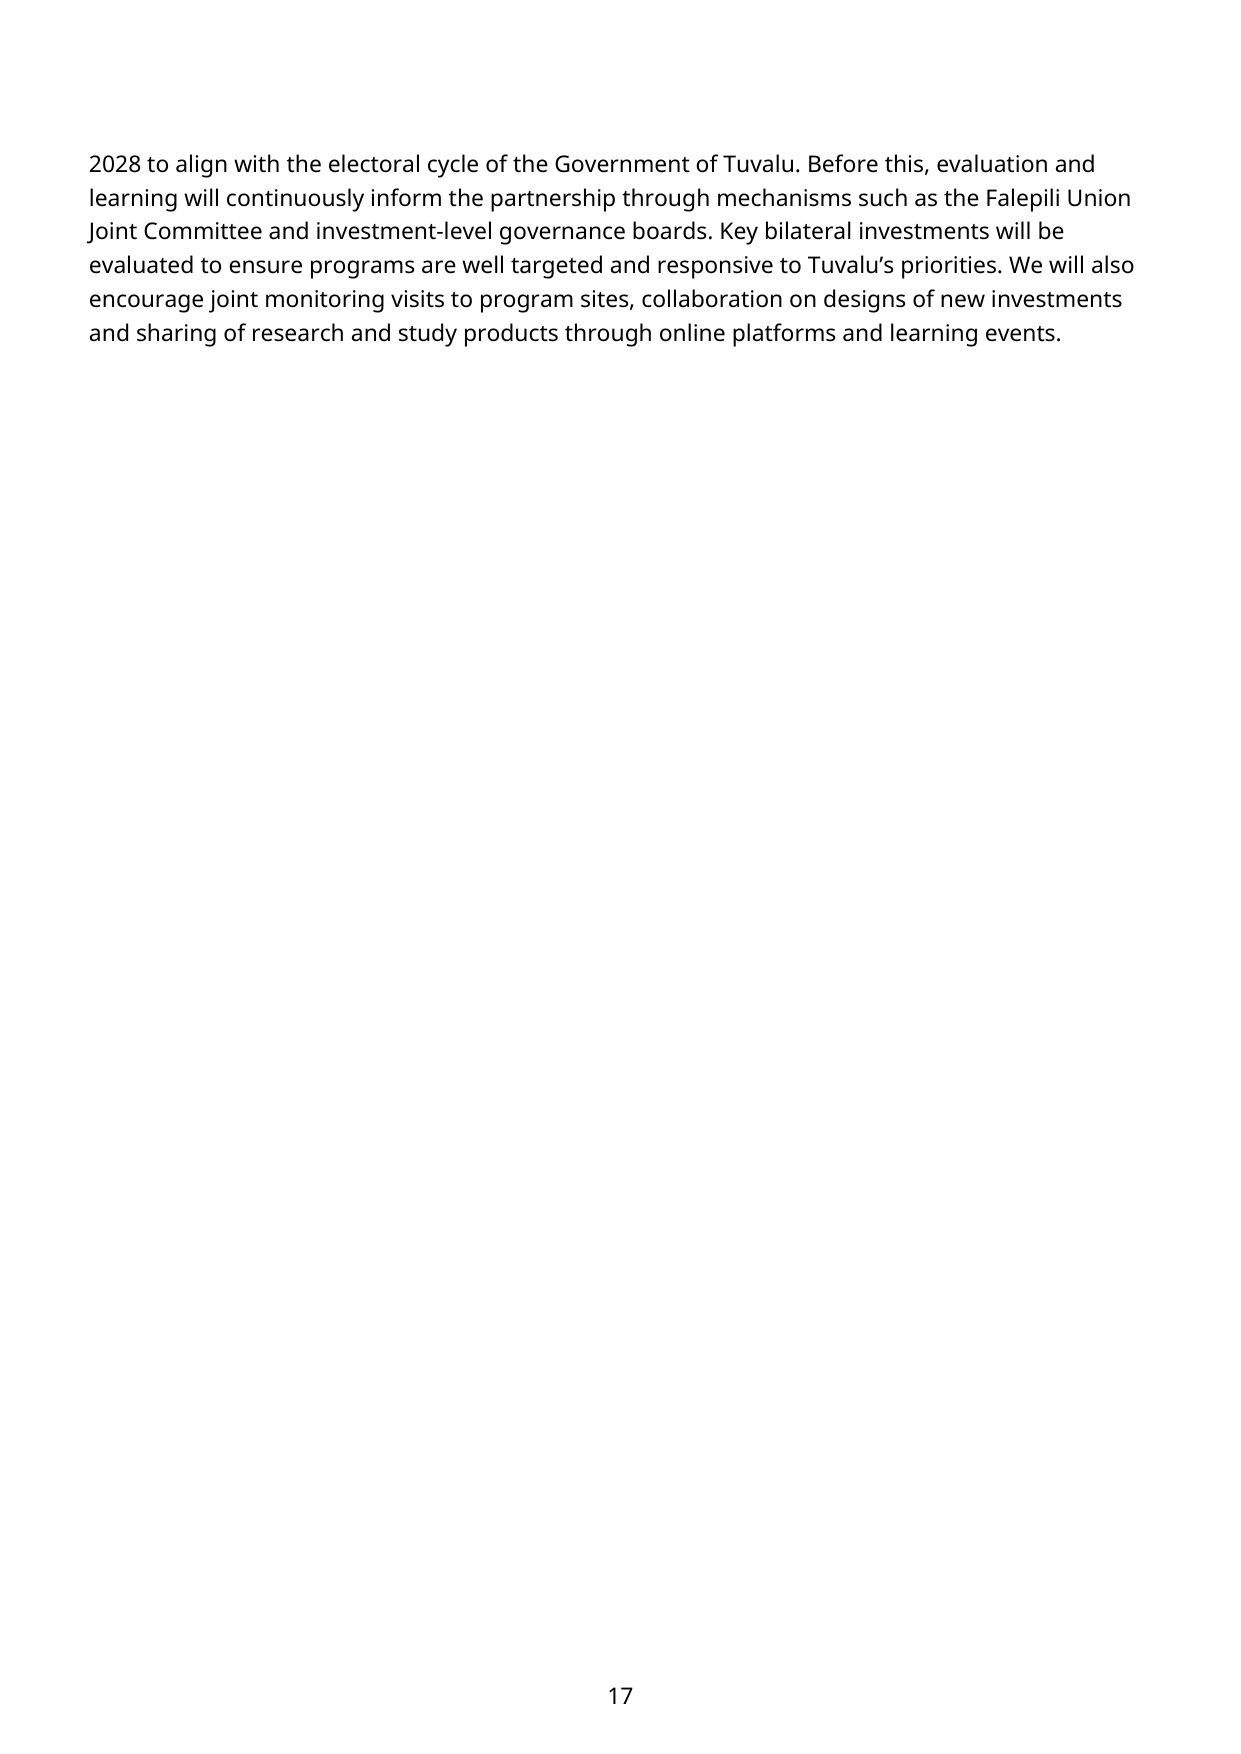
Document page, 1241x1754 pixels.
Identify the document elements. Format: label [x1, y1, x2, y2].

text [89, 148, 1152, 348]
